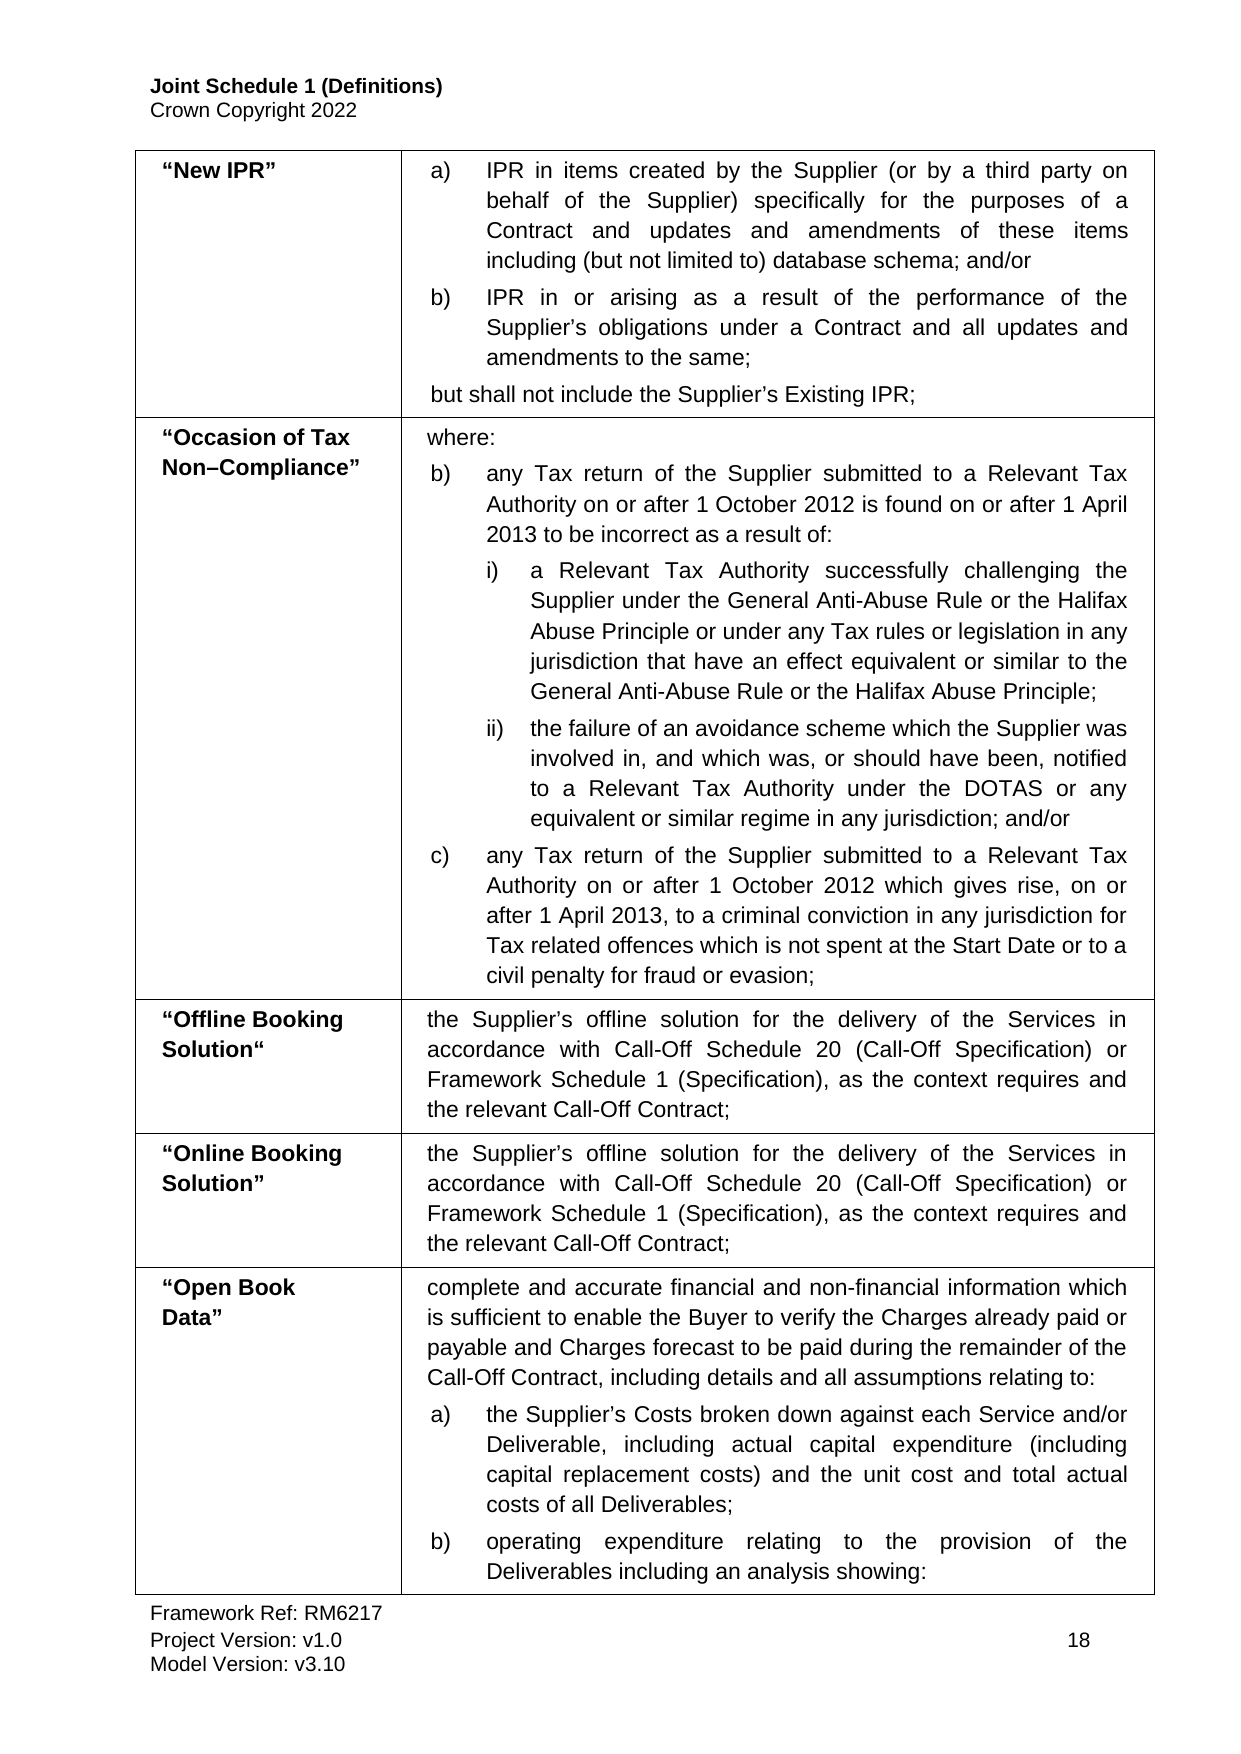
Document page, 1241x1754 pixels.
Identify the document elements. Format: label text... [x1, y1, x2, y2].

table_cell “Offline Booking Solution“ [136, 1000, 401, 1133]
table_cell “Open Book Data” [136, 1268, 401, 1594]
table_cell “Online Booking Solution” [136, 1134, 401, 1267]
table_cell “New IPR” [136, 151, 401, 417]
table_cell IPR in items created by the Supplier (or by a third party on behalf of the Supplier) specifically for the purposes of a Contract and updates and amendments of these items including (but not limited to) database schema; and/or IPR in or arising as a result of the performance of the Supplier’s obligations under a Contract and all updates and amendments to the same; but shall not include the Supplier’s Existing IPR; [402, 151, 1154, 417]
table_cell “Occasion of Tax Non–Compliance” [136, 418, 401, 999]
table_cell the Supplier’s offline solution for the delivery of the Services in accordance with Call-Off Schedule 20 (Call-Off Specification) or Framework Schedule 1 (Specification), as the context requires and the relevant Call-Off Contract; [402, 1134, 1154, 1267]
table_cell the Supplier’s offline solution for the delivery of the Services in accordance with Call-Off Schedule 20 (Call-Off Specification) or Framework Schedule 1 (Specification), as the context requires and the relevant Call-Off Contract; [402, 1000, 1154, 1133]
table_cell where: any Tax return of the Supplier submitted to a Relevant Tax Authority on or after 1 October 2012 is found on or after 1 April 2013 to be incorrect as a result of: a Relevant Tax Authority successfully challenging the Supplier under the General Anti-Abuse Rule or the Halifax Abuse Principle or under any Tax rules or legislation in any jurisdiction that have an effect equivalent or similar to the General Anti-Abuse Rule or the Halifax Abuse Principle; the failure of an avoidance scheme which the Supplier was involved in, and which was, or should have been, notified to a Relevant Tax Authority under the DOTAS or any equivalent or similar regime in any jurisdiction; and/or any Tax return of the Supplier submitted to a Relevant Tax Authority on or after 1 October 2012 which gives rise, on or after 1 April 2013, to a criminal conviction in any jurisdiction for Tax related offences which is not spent at the Start Date or to a civil penalty for fraud or evasion; [402, 418, 1154, 999]
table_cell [402, 1268, 1154, 1594]
